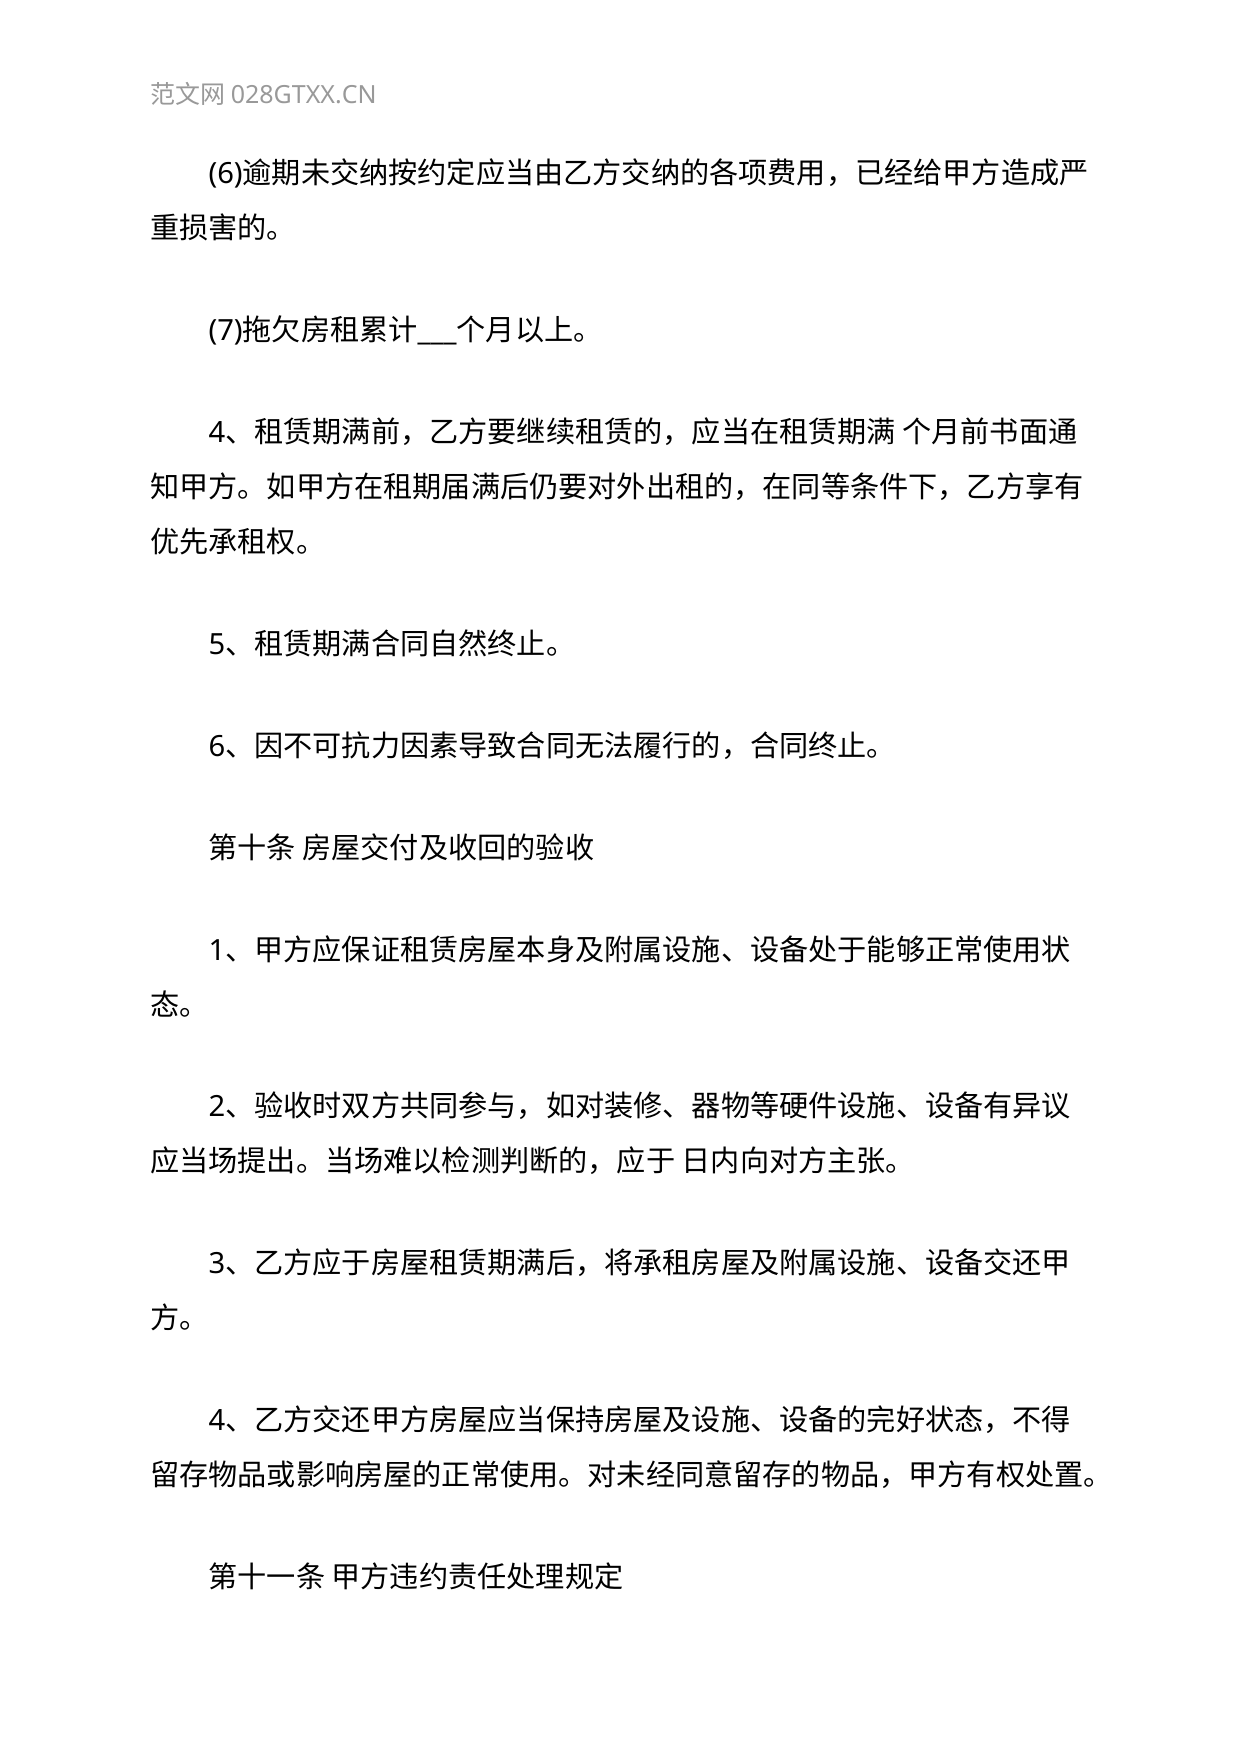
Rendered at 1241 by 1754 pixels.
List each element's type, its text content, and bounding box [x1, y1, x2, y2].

text 3、乙方应于房屋租赁期满后，将承租房屋及附属设施、设备交还甲方。 [150, 1240, 1090, 1337]
text 5、租赁期满合同自然终止。 [150, 620, 1090, 663]
text 4、租赁期满前，乙方要继续租赁的，应当在租赁期满 个月前书面通知甲方。如甲方在租期届满后仍要对外出租的，在同等条件下，乙方享有优先承租权。 [150, 409, 1090, 561]
text 第十条 房屋交付及收回的验收 [150, 824, 1090, 867]
text 4、乙方交还甲方房屋应当保持房屋及设施、设备的完好状态，不得留存物品或影响房屋的正常使用。对未经同意留存的物品，甲方有权处置。 [150, 1396, 1090, 1494]
text 2、验收时双方共同参与，如对装修、器物等硬件设施、设备有异议应当场提出。当场难以检测判断的，应于 日内向对方主张。 [150, 1083, 1090, 1180]
text (7)拖欠房租累计___个月以上。 [150, 307, 1090, 349]
text 第十一条 甲方违约责任处理规定 [150, 1553, 1090, 1596]
text 6、因不可抗力因素导致合同无法履行的，合同终止。 [150, 722, 1090, 765]
text (6)逾期未交纳按约定应当由乙方交纳的各项费用，已经给甲方造成严重损害的。 [150, 150, 1090, 247]
text 1、甲方应保证租赁房屋本身及附属设施、设备处于能够正常使用状态。 [150, 926, 1090, 1023]
